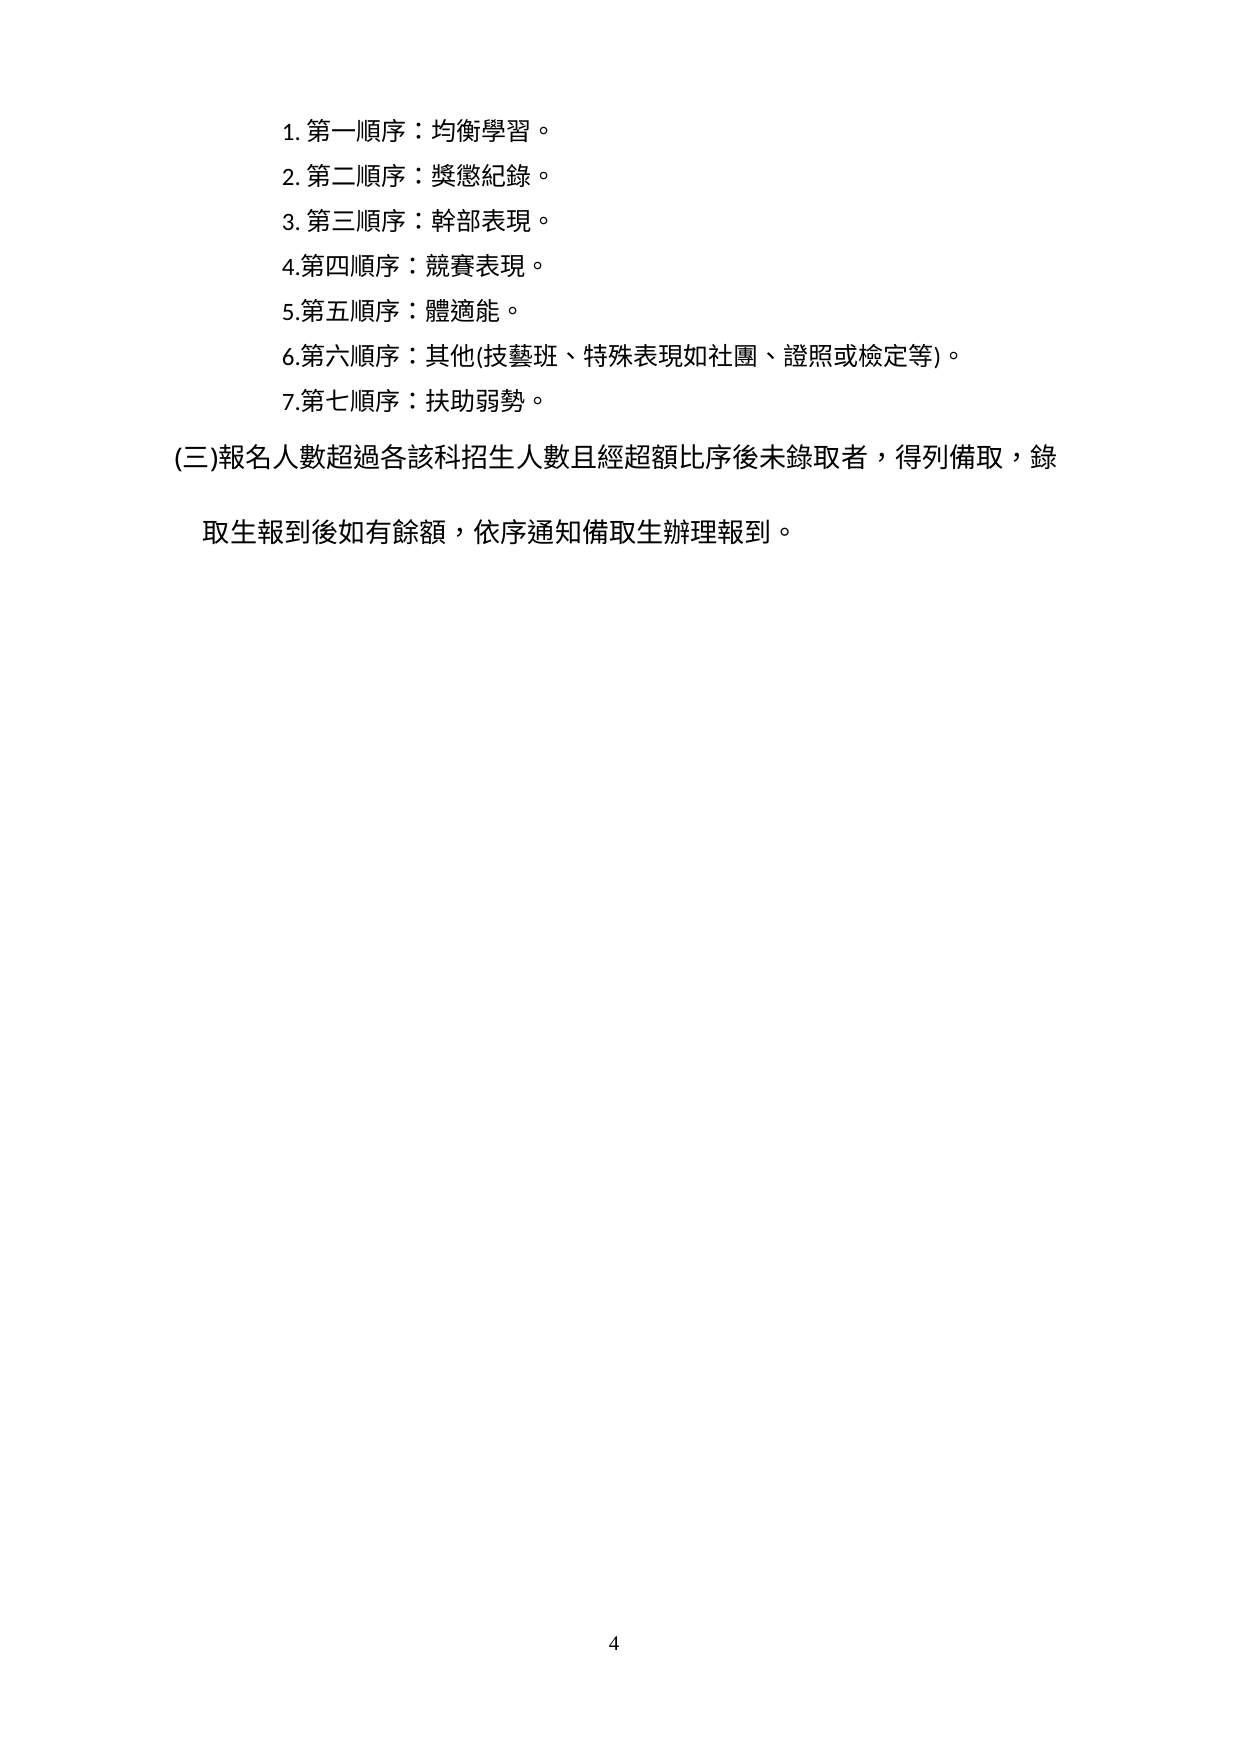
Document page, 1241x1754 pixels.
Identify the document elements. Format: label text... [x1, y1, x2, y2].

list 3. 第三順序：幹部表現。 [282, 201, 1122, 238]
list 2. 第二順序：獎懲紀錄。 [282, 156, 1122, 193]
list 1. 第一順序：均衡學習。 [282, 111, 1122, 148]
list 6.第六順序：其他(技藝班、特殊表現如社團、證照或檢定等)。 [282, 336, 1122, 373]
text (三)報名人數超過各該科招生人數且經超額比序後未錄取者，得列備取，錄 [118, 418, 1122, 493]
list 4.第四順序：競賽表現。 [282, 246, 1122, 283]
text 取生報到後如有餘額，依序通知備取生辦理報到。 [118, 493, 1122, 568]
list 5.第五順序：體適能。 [282, 291, 1122, 328]
list 7.第七順序：扶助弱勢。 [282, 381, 1122, 418]
